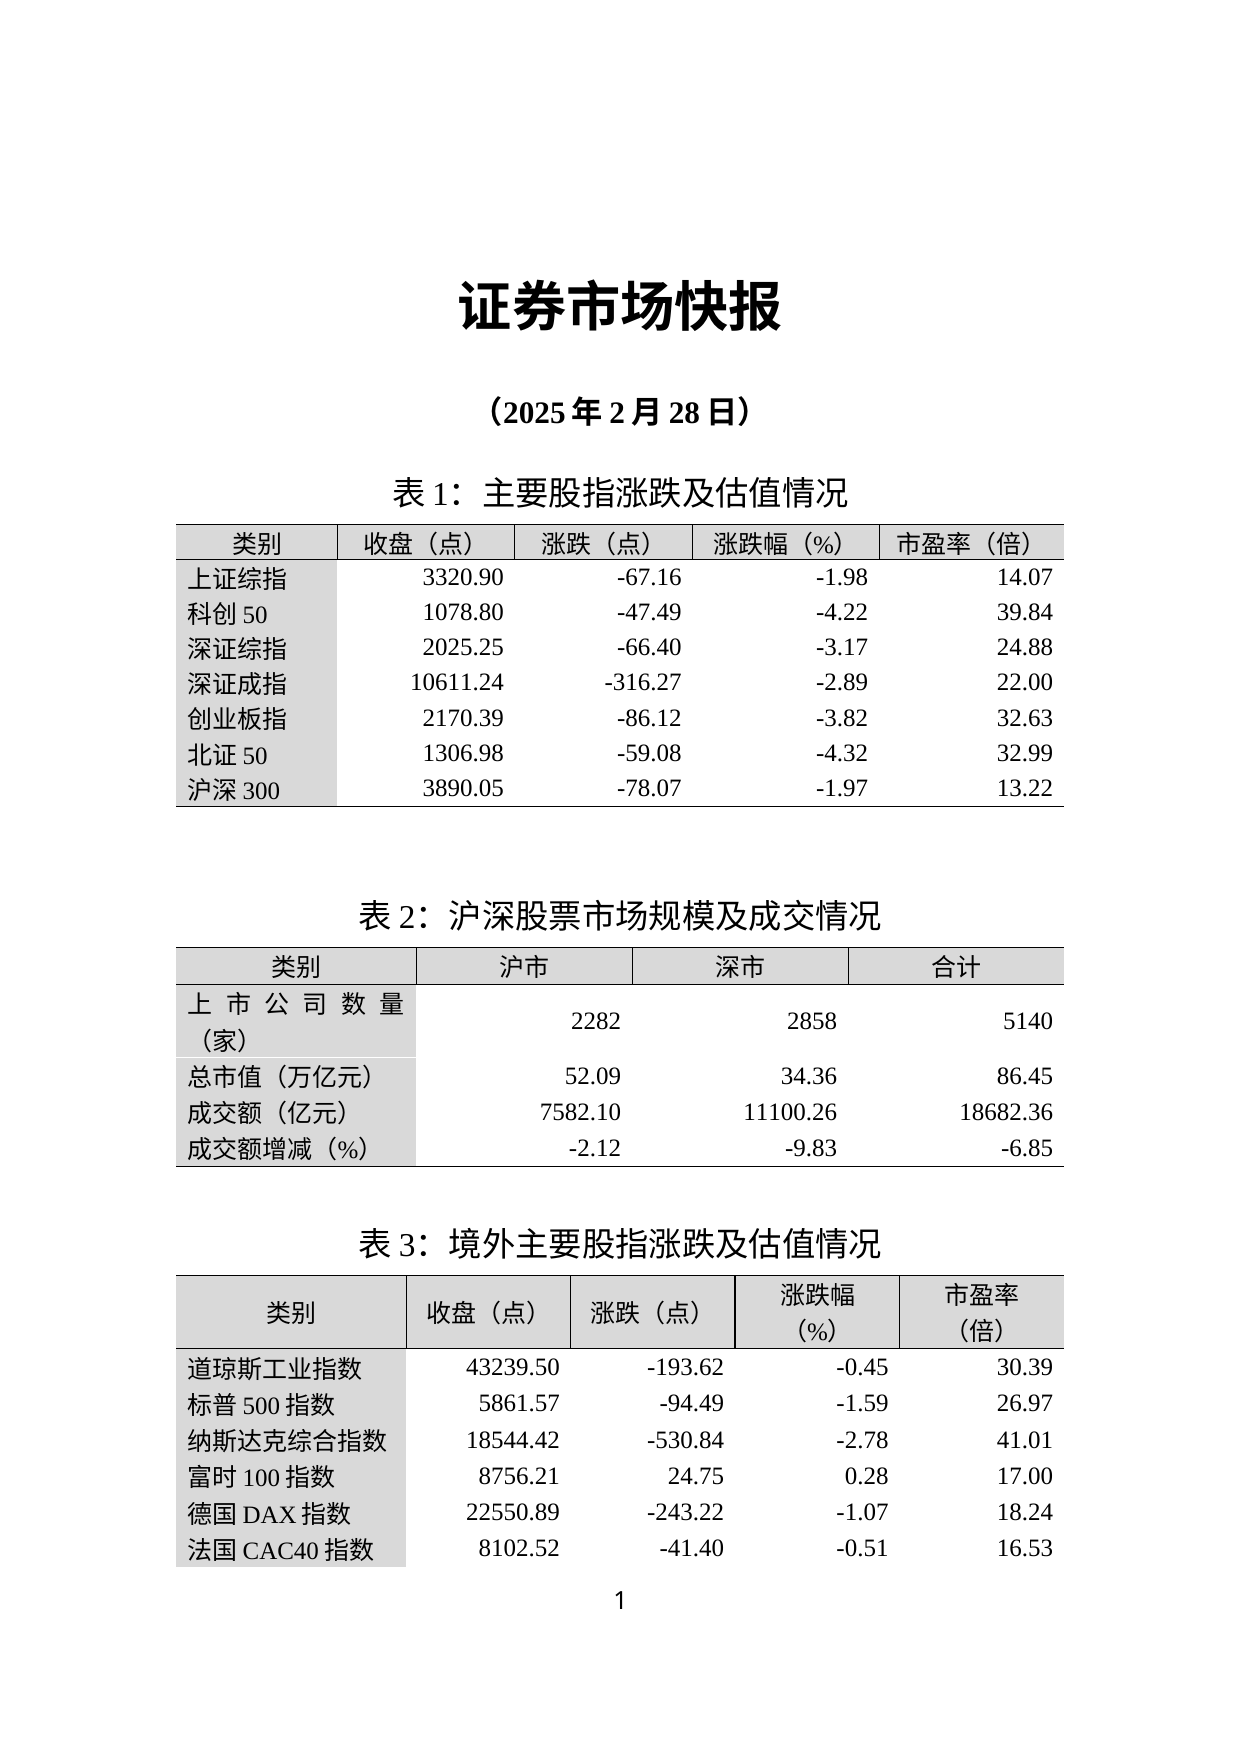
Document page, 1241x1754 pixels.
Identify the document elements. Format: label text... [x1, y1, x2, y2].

table_cell -1.97 [693, 771, 879, 806]
table_header 涨跌幅（%） [693, 525, 878, 559]
table_header 市盈率（倍） [900, 1276, 1064, 1348]
table_cell 道琼斯工业指数 [176, 1349, 406, 1385]
table_cell -59.08 [515, 735, 692, 771]
table_cell 43239.50 [406, 1349, 571, 1385]
table_cell 10611.24 [337, 665, 515, 700]
table_header 涨跌幅（%） [736, 1276, 899, 1348]
table_cell -316.27 [515, 665, 692, 700]
table_cell 2170.39 [337, 700, 515, 735]
text 表3：境外主要股指涨跌及估值情况 [187, 1209, 1053, 1274]
table_cell 2282 [416, 985, 632, 1057]
table_cell 30.39 [899, 1349, 1064, 1385]
table_cell -243.22 [571, 1494, 735, 1530]
table_header 合计 [848, 948, 1064, 984]
table_cell -4.22 [693, 594, 879, 629]
table_cell 成交额（亿元） [176, 1094, 416, 1130]
table_cell -530.84 [571, 1422, 735, 1458]
table_cell 24.88 [879, 629, 1064, 665]
table_cell -9.83 [632, 1130, 848, 1166]
table_cell -1.59 [735, 1385, 899, 1422]
table_cell 52.09 [416, 1058, 632, 1094]
text 证券市场快报 [187, 254, 1053, 351]
table_header 类别 [176, 1276, 406, 1348]
table_cell -2.78 [735, 1422, 899, 1458]
table_cell 总市值（万亿元） [176, 1058, 416, 1094]
table_header 类别 [176, 525, 337, 559]
table_cell -0.45 [735, 1349, 899, 1385]
table_cell 17.00 [899, 1458, 1064, 1494]
table_cell 2858 [632, 985, 848, 1057]
table_cell 22.00 [879, 665, 1064, 700]
table_cell 深证综指 [176, 629, 337, 665]
table_cell 北证50 [176, 735, 337, 771]
table_cell -193.62 [571, 1349, 735, 1385]
table_cell 0.28 [735, 1458, 899, 1494]
table_header 深市 [633, 948, 847, 984]
table_header 收盘（点） [338, 525, 514, 559]
table_cell 86.45 [848, 1058, 1064, 1094]
table_cell 26.97 [899, 1385, 1064, 1422]
table_cell 深证成指 [176, 665, 337, 700]
table_cell 16.53 [899, 1530, 1064, 1567]
table_cell -2.89 [693, 665, 879, 700]
table_cell 科创50 [176, 594, 337, 629]
table_header 类别 [176, 948, 416, 984]
table_cell 18.24 [899, 1494, 1064, 1530]
table_cell 2025.25 [337, 629, 515, 665]
table_header 涨跌（点） [515, 525, 692, 559]
table_cell -47.49 [515, 594, 692, 629]
table_cell 18544.42 [406, 1422, 571, 1458]
table_cell 39.84 [879, 594, 1064, 629]
table_cell -1.98 [693, 560, 879, 594]
table_cell -41.40 [571, 1530, 735, 1567]
table_cell -94.49 [571, 1385, 735, 1422]
text 表2：沪深股票市场规模及成交情况 [187, 882, 1053, 947]
table_cell -4.32 [693, 735, 879, 771]
table_header 沪市 [417, 948, 632, 984]
table_cell -67.16 [515, 560, 692, 594]
table_cell 创业板指 [176, 700, 337, 735]
text （2025年2月28日） [187, 377, 1053, 442]
table_cell 32.99 [879, 735, 1064, 771]
table_cell 5140 [848, 985, 1064, 1057]
table_cell 法国CAC40指数 [176, 1530, 406, 1567]
table_cell 5861.57 [406, 1385, 571, 1422]
table_cell -3.82 [693, 700, 879, 735]
table_cell 上市公司数量（家） [176, 985, 416, 1057]
table_cell -3.17 [693, 629, 879, 665]
table_cell 14.07 [879, 560, 1064, 594]
table_cell -66.40 [515, 629, 692, 665]
table_cell 13.22 [879, 771, 1064, 806]
table_cell 41.01 [899, 1422, 1064, 1458]
table_cell 3890.05 [337, 771, 515, 806]
table_cell -0.51 [735, 1530, 899, 1567]
table_cell 沪深300 [176, 771, 337, 806]
table_cell -2.12 [416, 1130, 632, 1166]
table_cell -1.07 [735, 1494, 899, 1530]
table_cell 富时100指数 [176, 1458, 406, 1494]
table_cell 标普500指数 [176, 1385, 406, 1422]
table_cell 11100.26 [632, 1094, 848, 1130]
table_cell 18682.36 [848, 1094, 1064, 1130]
table_cell 纳斯达克综合指数 [176, 1422, 406, 1458]
table_cell -78.07 [515, 771, 692, 806]
table_cell 德国DAX指数 [176, 1494, 406, 1530]
table_cell 上证综指 [176, 560, 337, 594]
table_header 市盈率（倍） [879, 525, 1064, 559]
table_cell 1078.80 [337, 594, 515, 629]
table_cell 8756.21 [406, 1458, 571, 1494]
text 表1：主要股指涨跌及估值情况 [187, 458, 1053, 523]
table_cell 1306.98 [337, 735, 515, 771]
table_header 收盘（点） [407, 1276, 570, 1348]
table_cell 32.63 [879, 700, 1064, 735]
table_header 涨跌（点） [571, 1276, 734, 1348]
table_cell 8102.52 [406, 1530, 571, 1567]
table_cell -86.12 [515, 700, 692, 735]
table_cell 34.36 [632, 1058, 848, 1094]
table_cell 3320.90 [337, 560, 515, 594]
table_cell 22550.89 [406, 1494, 571, 1530]
table_cell -6.85 [848, 1130, 1064, 1166]
table_cell 24.75 [571, 1458, 735, 1494]
table_cell 7582.10 [416, 1094, 632, 1130]
table_cell 成交额增减（%） [176, 1130, 416, 1166]
